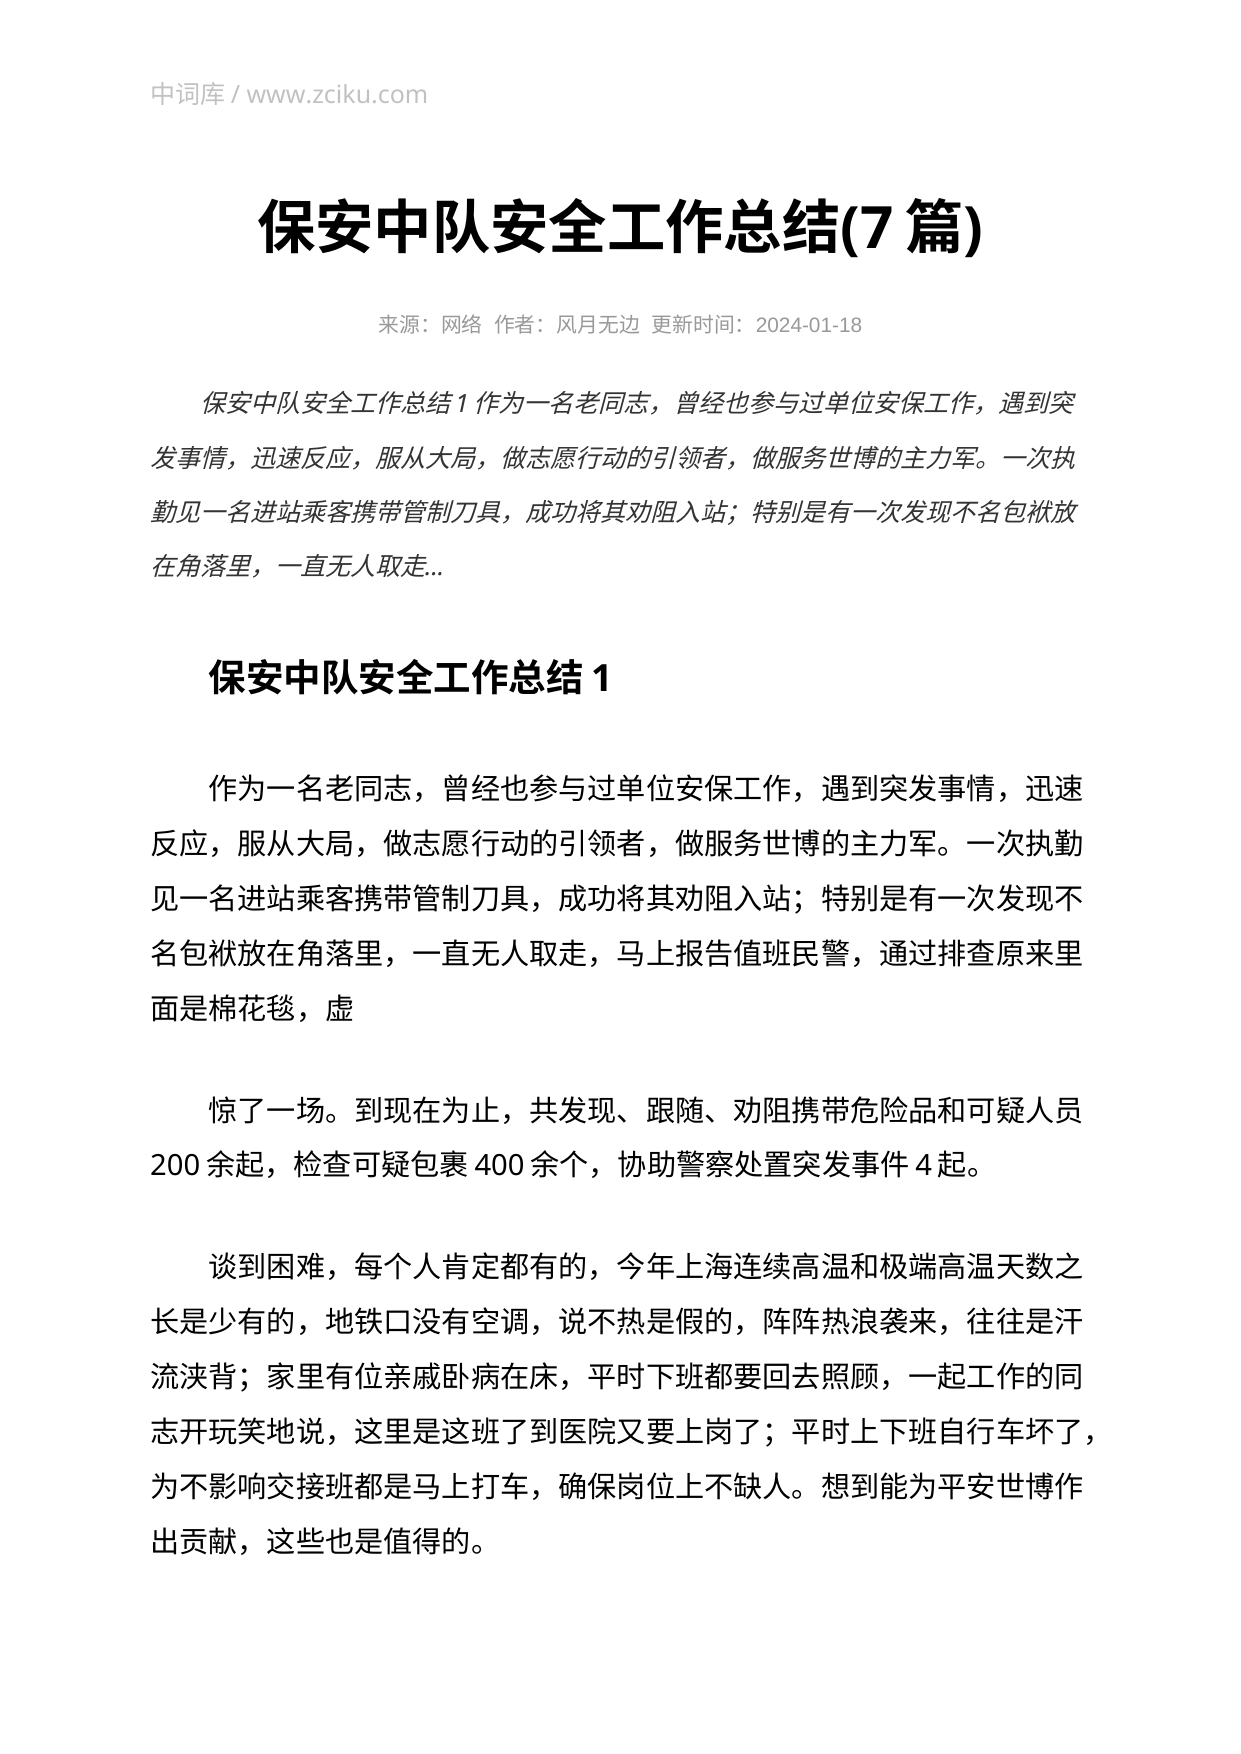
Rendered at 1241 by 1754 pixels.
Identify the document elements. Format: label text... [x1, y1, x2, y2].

text 谈到困难，每个人肯定都有的，今年上海连续高温和极端高温天数之长是少有的，地铁口没有空调，说不热是假的，阵阵热浪袭来，往往是汗流浃背；家里有位亲戚卧病在床，平时下班都要回去照顾，一起工作的同志开玩笑地说，这里是这班了到医院又要上岗了；平时上下班自行车坏了，为不影响交接班都是马上打车，确保岗位上不缺人。想到能为平安世博作出贡献，这些也是值得的。 [150, 1244, 1090, 1561]
text 保安中队安全工作总结1 [150, 648, 1090, 703]
text 作为一名老同志，曾经也参与过单位安保工作，遇到突发事情，迅速反应，服从大局，做志愿行动的引领者，做服务世博的主力军。一次执勤见一名进站乘客携带管制刀具，成功将其劝阻入站；特别是有一次发现不名包袱放在角落里，一直无人取走，马上报告值班民警，通过排查原来里面是棉花毯，虚 [150, 766, 1090, 1028]
subtitle 保安中队安全工作总结(7篇) [150, 181, 1090, 266]
text 保安中队安全工作总结1作为一名老同志，曾经也参与过单位安保工作，遇到突发事情，迅速反应，服从大局，做志愿行动的引领者，做服务世博的主力军。一次执勤见一名进站乘客携带管制刀具，成功将其劝阻入站；特别是有一次发现不名包袱放在角落里，一直无人取走... [150, 384, 1090, 583]
text 来源：网络 作者：风月无边 更新时间：2024-01-18 [150, 313, 1090, 337]
text 惊了一场。到现在为止，共发现、跟随、劝阻携带危险品和可疑人员200余起，检查可疑包裹400余个，协助警察处置突发事件4起。 [150, 1087, 1090, 1184]
